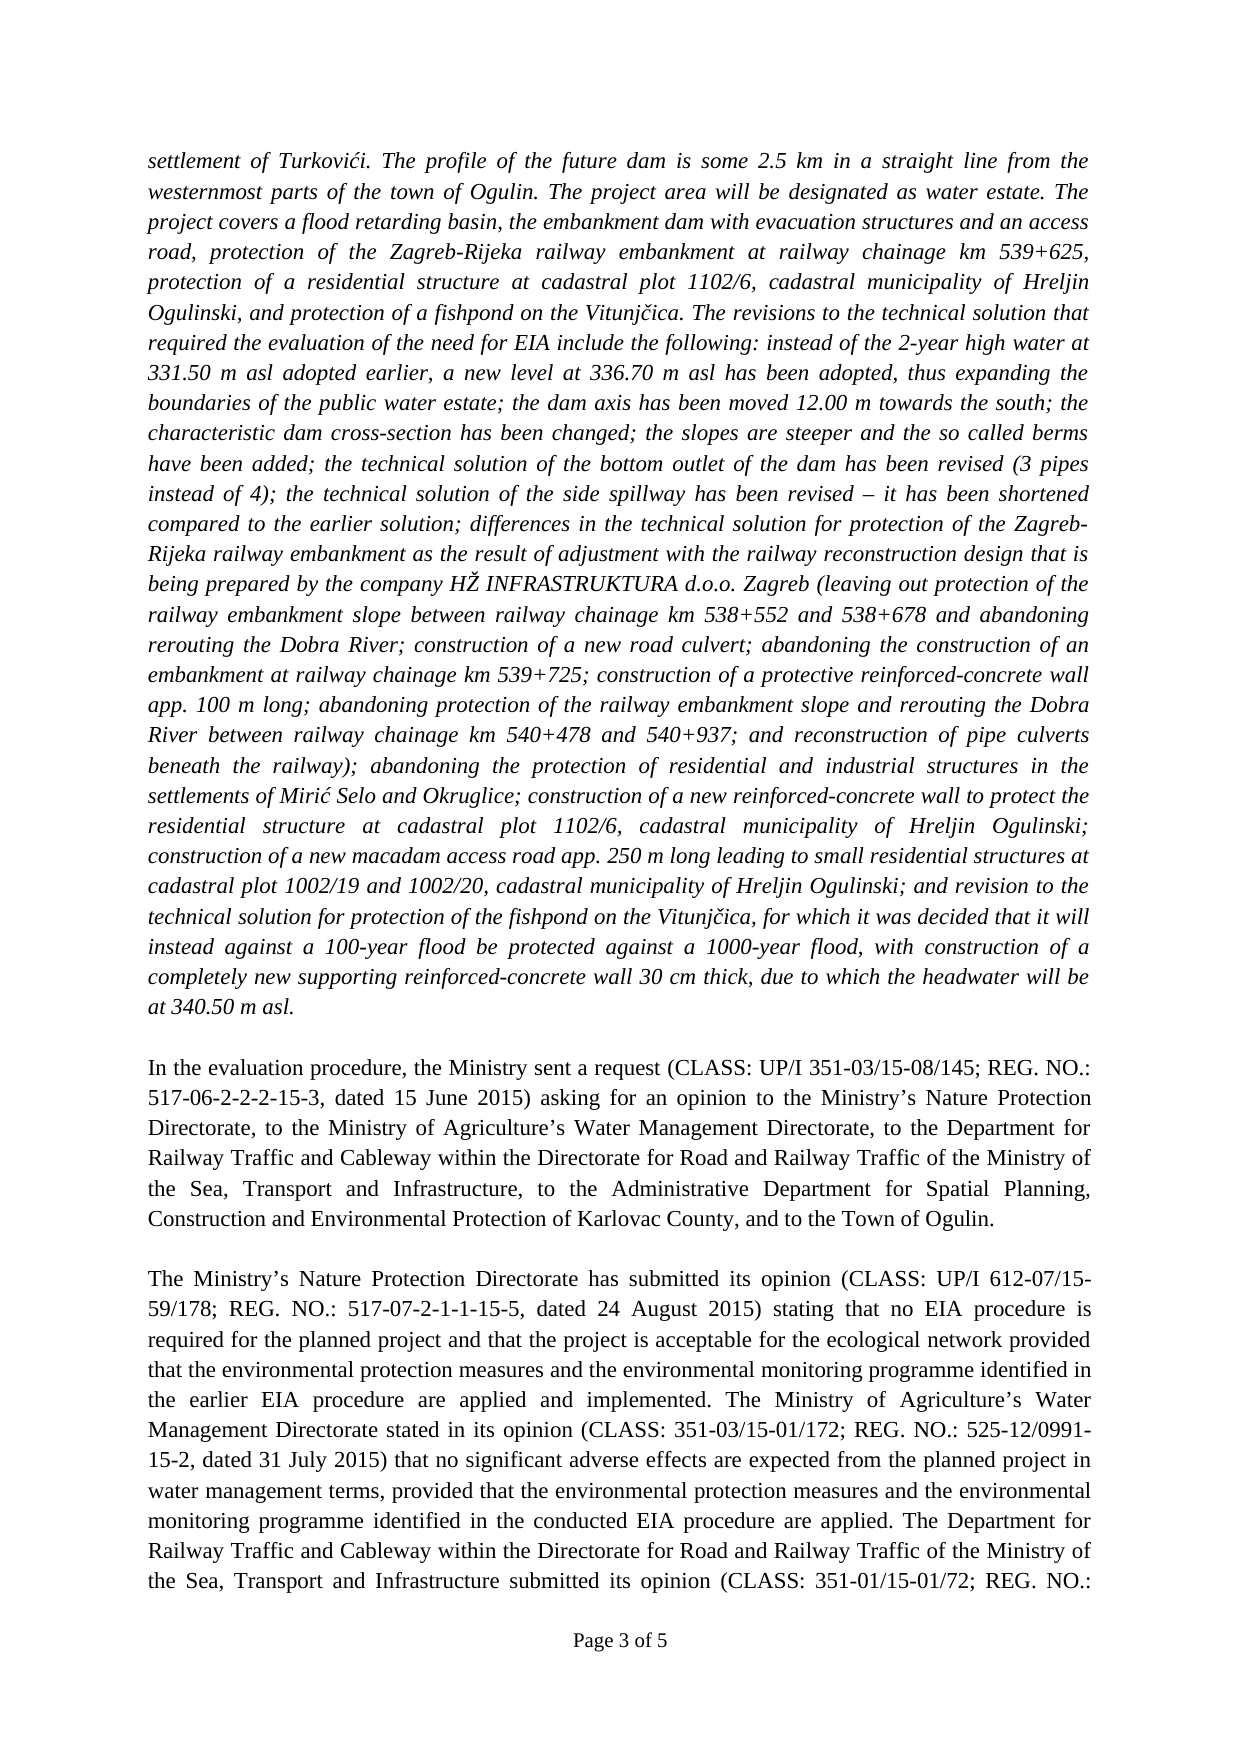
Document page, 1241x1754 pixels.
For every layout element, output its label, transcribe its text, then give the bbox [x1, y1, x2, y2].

text In the evaluation procedure, the Ministry sent a request (CLASS: UP/I 351-03/15-08/145; REG. NO.: 517-06-2-2-2-15-3, dated 15 June 2015) asking for an opinion to the Ministry’s Nature Protection Directorate, to the Ministry of Agriculture’s Water Management Directorate, to the Department for Railway Traffic and Cableway within the Directorate for Road and Railway Traffic of the Ministry of the Sea, Transport and Infrastructure, to the Administrative Department for Spatial Planning, Construction and Environmental Protection of Karlovac County, and to the Town of Ogulin. [148, 1054, 1093, 1231]
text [148, 1265, 1093, 1594]
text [148, 148, 1093, 1020]
